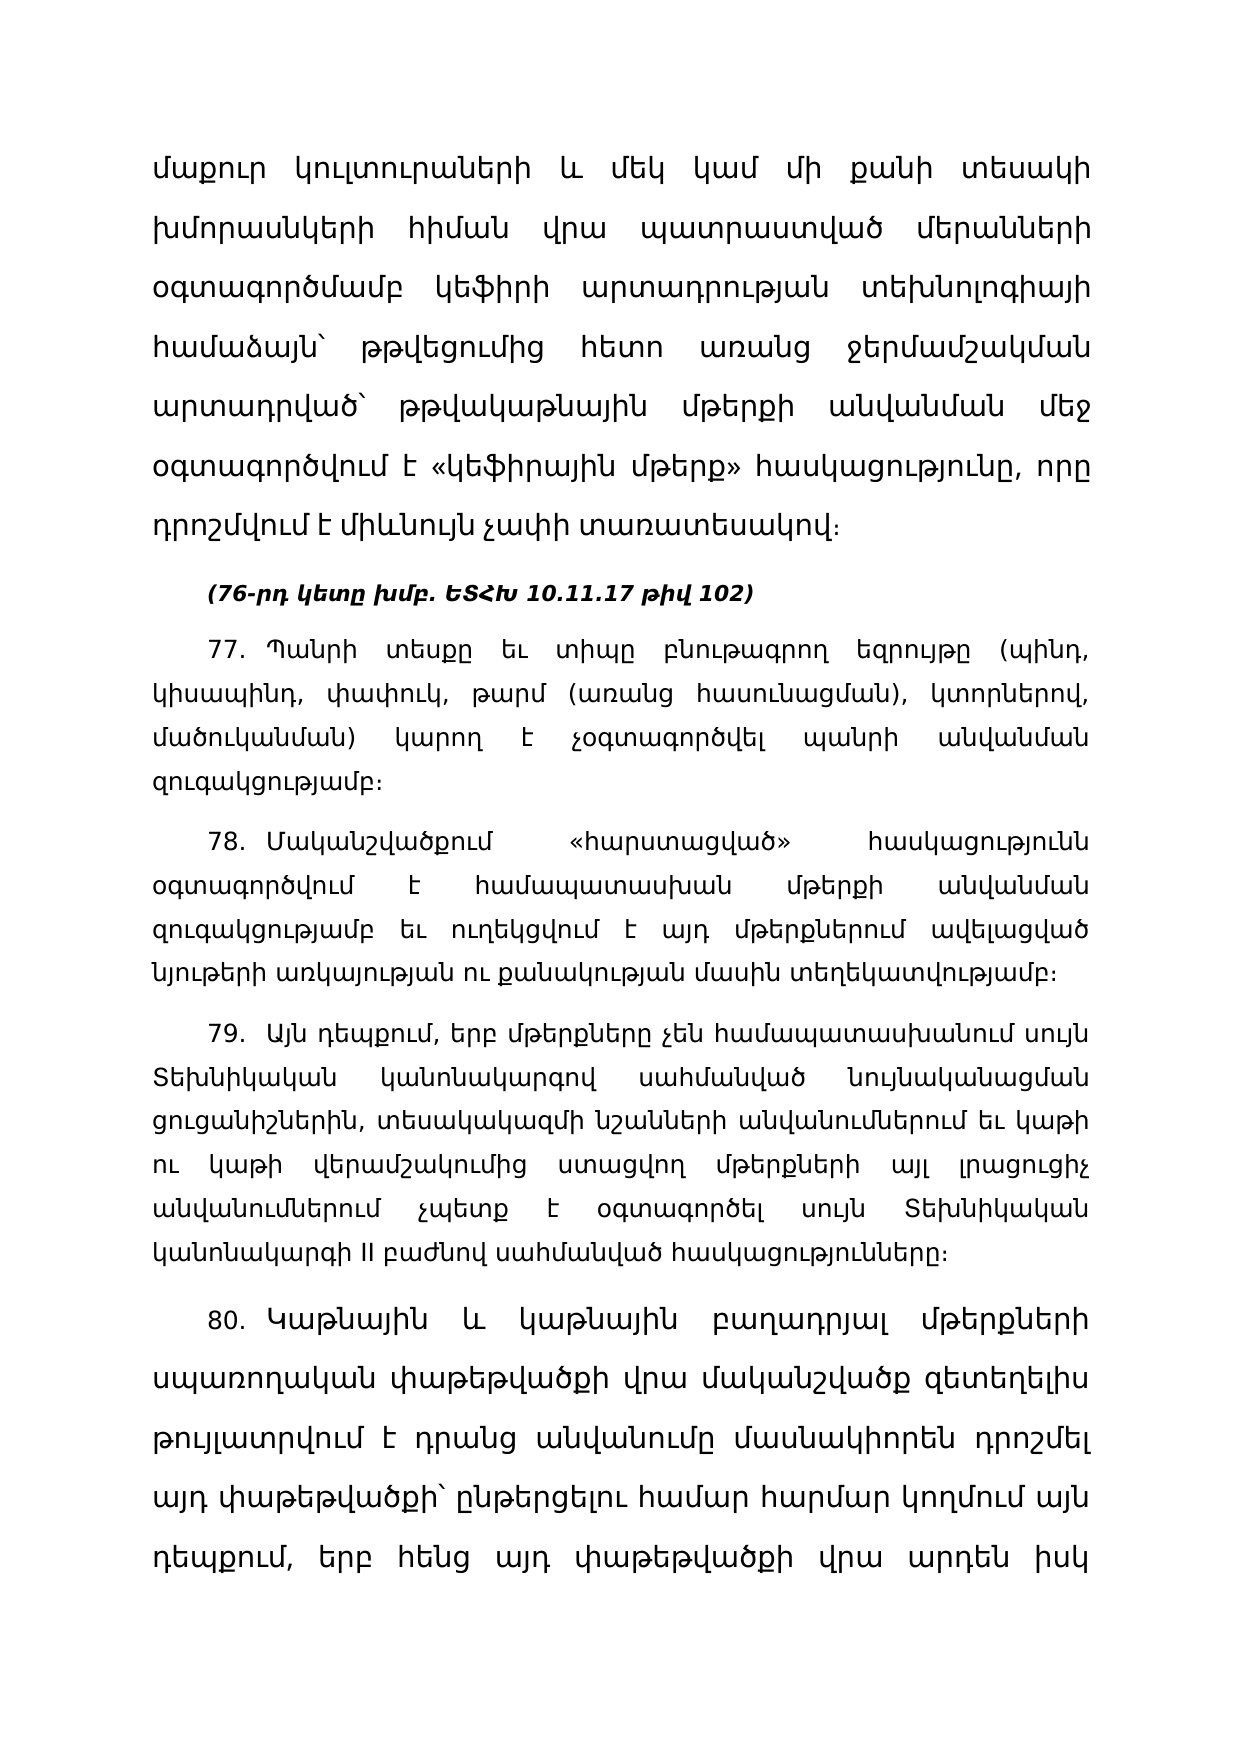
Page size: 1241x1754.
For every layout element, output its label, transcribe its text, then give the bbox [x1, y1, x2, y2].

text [152, 148, 1092, 544]
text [152, 1298, 1090, 1576]
text 78. Մականշվածքում «հարստացված» հասկացությունն օգտագործվում է համապատասխան մթերքի անվանման զուգակցությամբ եւ ուղեկցվում է այդ մթերքներում ավելացված նյութերի առկայության ու քանակության մասին տեղեկատվությամբ։ [152, 827, 1090, 988]
text 77. Պանրի տեսքը եւ տիպը բնութագրող եզրույթը (պինդ, կիսապինդ, փափուկ, թարմ (առանց հասունացման), կտորներով, մածուկանման) կարող է չօգտագործվել պանրի անվանման զուգակցությամբ։ [152, 636, 1090, 796]
text (76-րդ կետը խմբ. ԵՏՀԽ 10.11.17 թիվ 102) [152, 581, 1088, 606]
text 79. Այն դեպքում, երբ մթերքները չեն համապատասխանում սույն Տեխնիկական կանոնակարգով սահմանված նույնականացման ցուցանիշներին, տեսակակազմի նշանների անվանումներում եւ կաթի ու կաթի վերամշակումից ստացվող մթերքների այլ լրացուցիչ անվանումներում չպետք է օգտագործել սույն Տեխնիկական կանոնակարգի II բաժնով սահմանված հասկացությունները։ [152, 1019, 1090, 1267]
